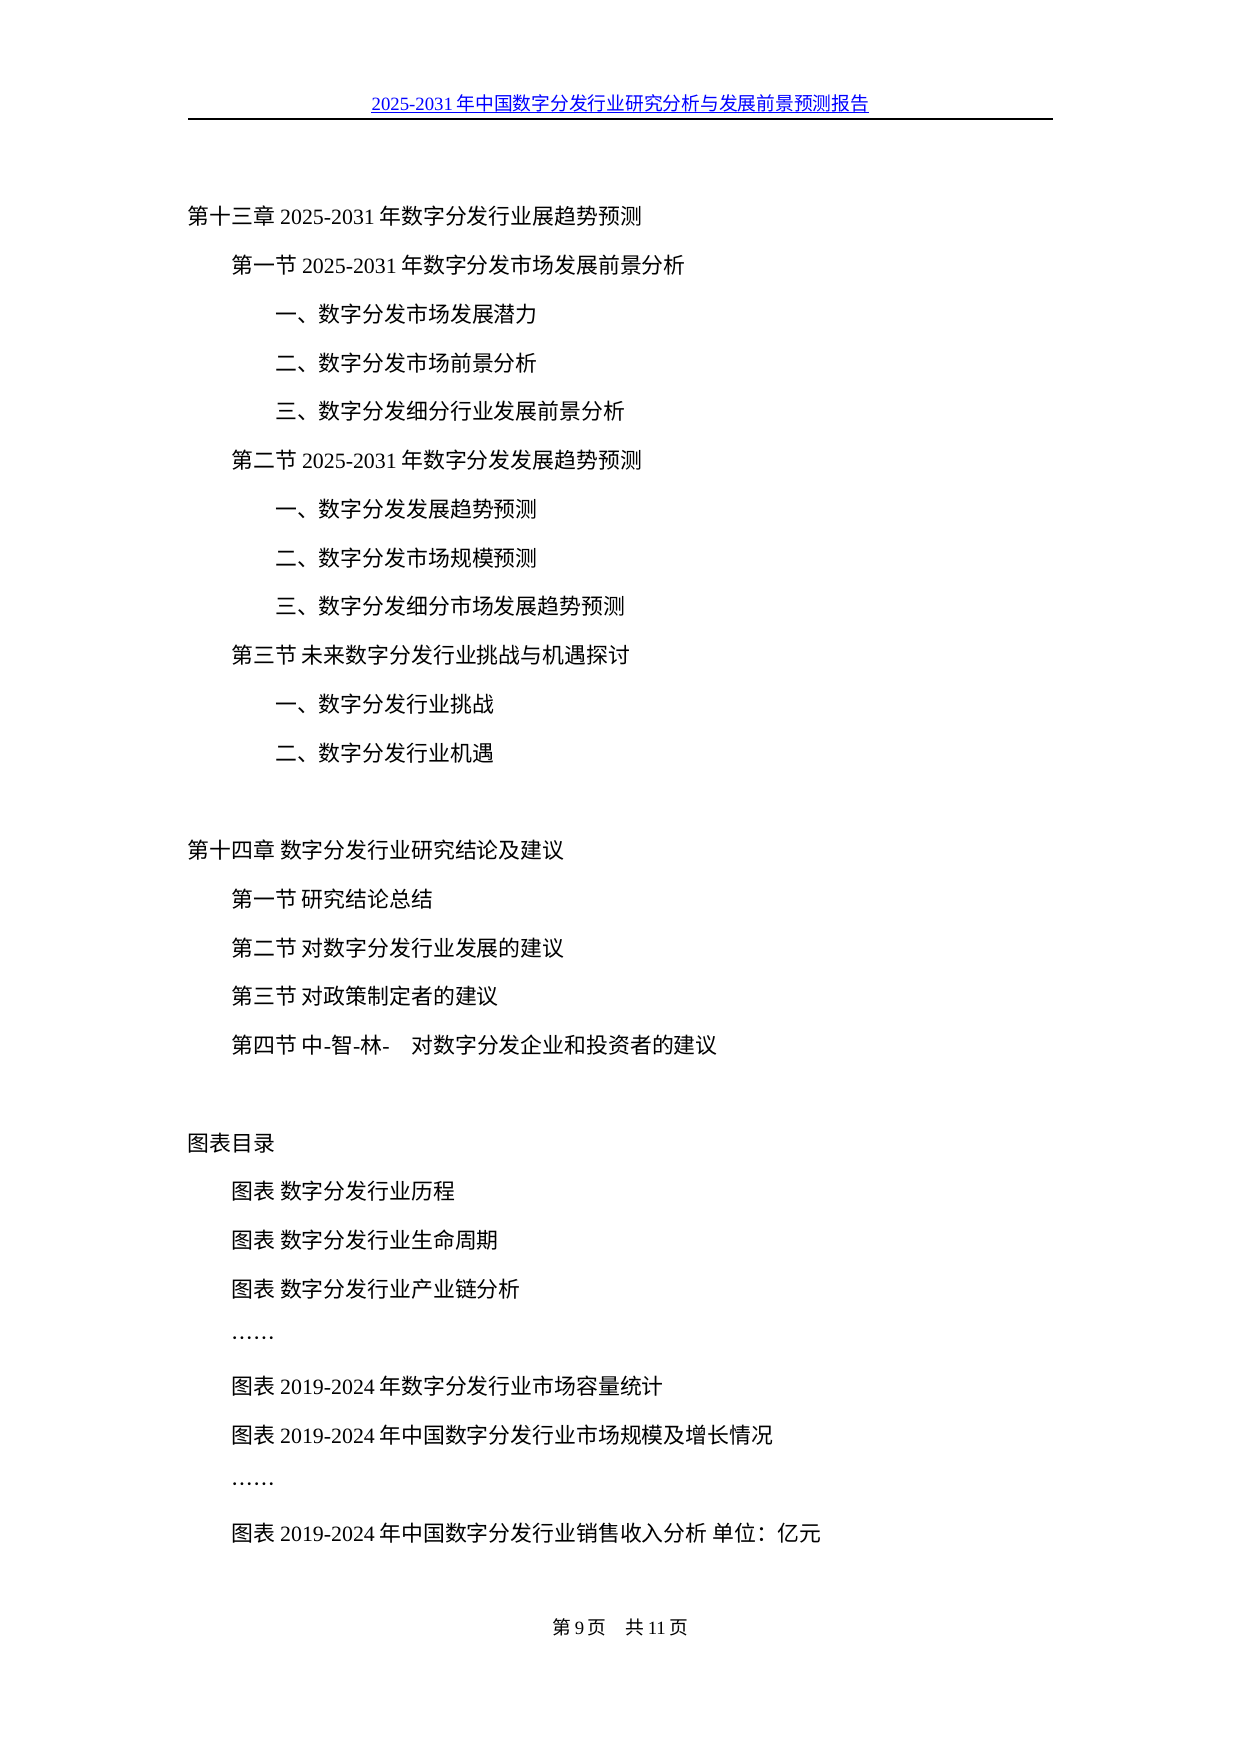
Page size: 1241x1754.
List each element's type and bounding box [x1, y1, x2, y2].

text [187, 150, 1053, 1548]
